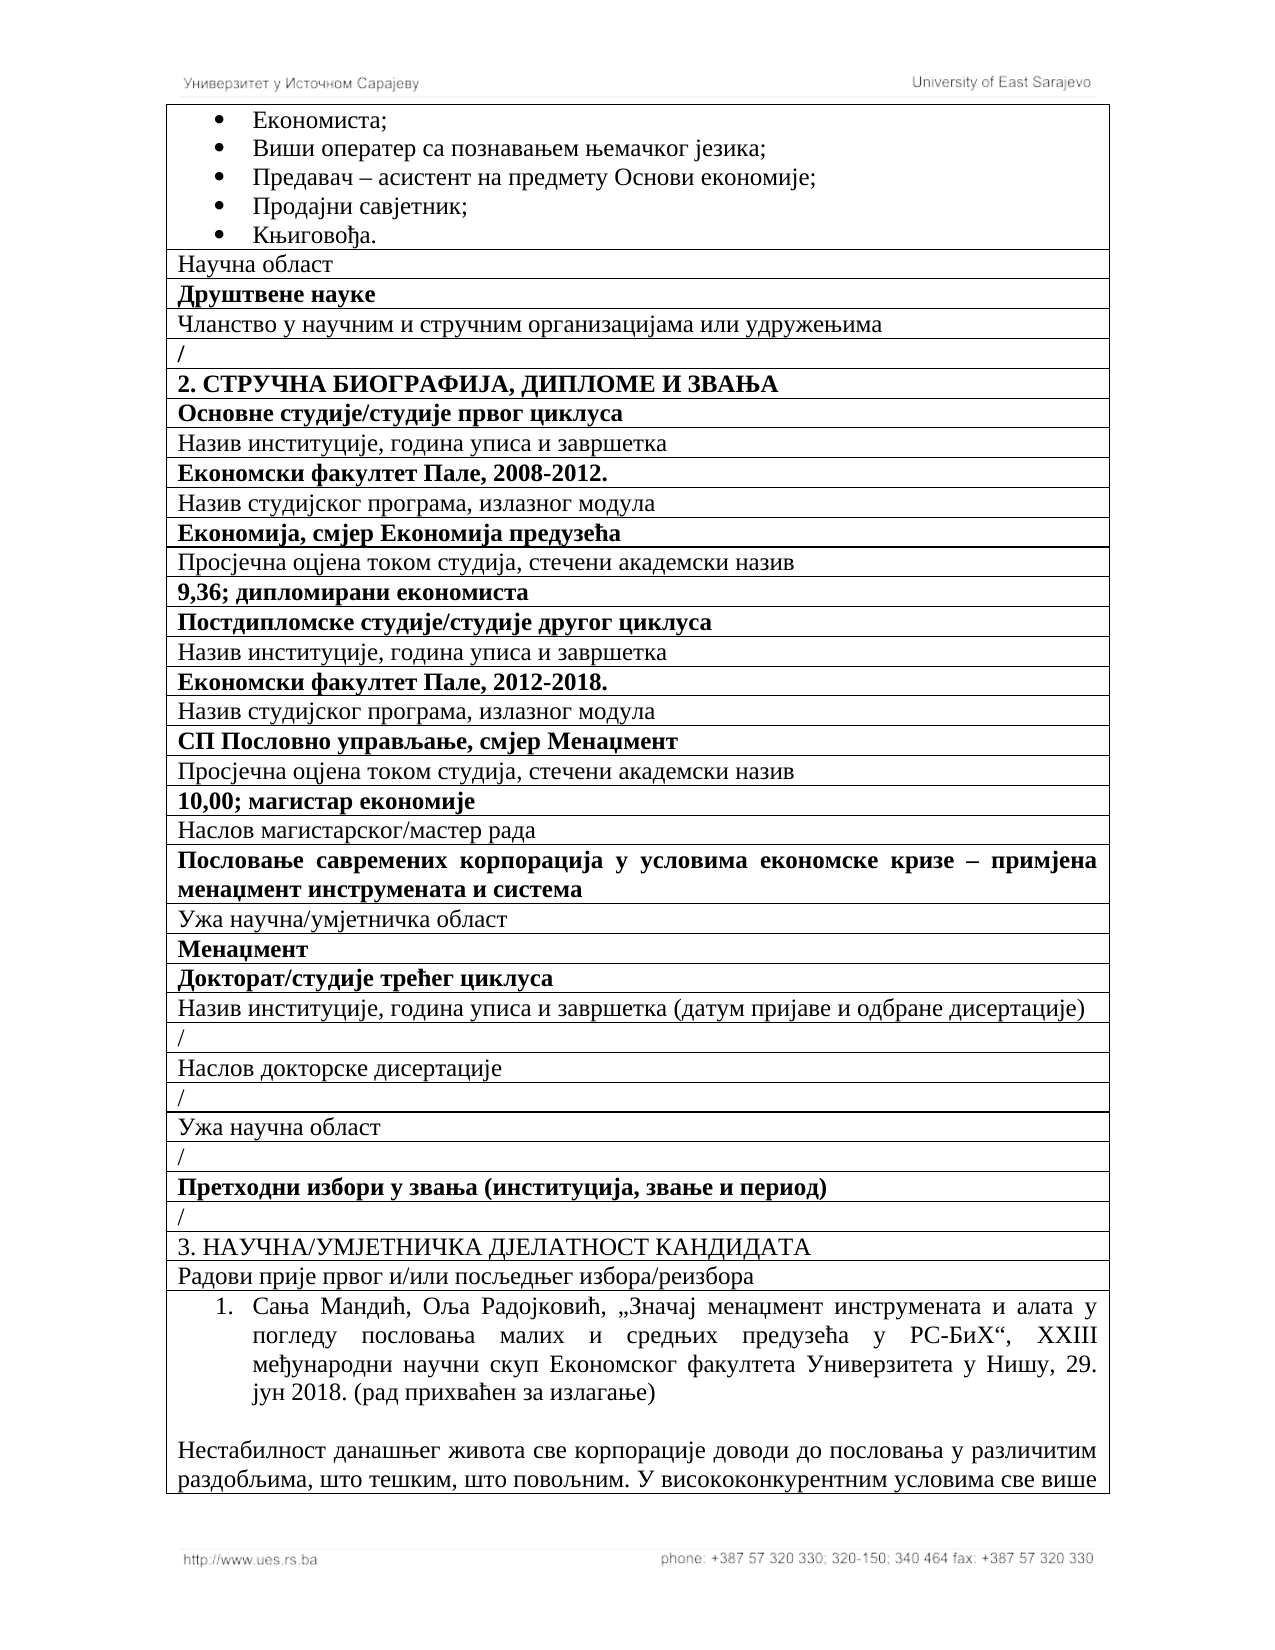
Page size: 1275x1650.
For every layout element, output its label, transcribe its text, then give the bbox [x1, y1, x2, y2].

table_cell Претходни избори у звања (институција, звање и период) [167, 1172, 1109, 1201]
table_cell Друштвене науке [167, 279, 1109, 308]
table_cell 9,36; дипломирани економиста [167, 577, 1109, 606]
table_cell / [167, 1202, 1109, 1231]
table_cell Радови прије првог и/или посљедњег избора/реизбора [167, 1261, 1109, 1290]
table_cell Економски факултет Пале, 2008-2012. [167, 458, 1109, 487]
table_cell Просјечна оцјена током студија, стечени академски назив [167, 548, 1109, 576]
table_cell СП Пословно управљање, смјер Менаџмент [167, 726, 1109, 755]
table_cell Менаџмент [167, 934, 1109, 962]
table_cell Назив институције, година уписа и завршетка [167, 637, 1109, 666]
table_cell Основне студије/студије првог циклуса [167, 399, 1109, 427]
table_cell Чланство у научним и стручним организацијама или удружењима [167, 309, 1109, 338]
table_cell Ужа научна/умјетничка област [167, 904, 1109, 933]
table_cell Постдипломске студије/студије другог циклуса [167, 607, 1109, 636]
table_cell Пословање савремених корпорација у условима економске кризе – примјена менаџмент инструмената и система [167, 845, 1109, 903]
table_cell Ужа научна област [167, 1113, 1109, 1141]
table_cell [167, 1291, 1109, 1492]
table_cell / [167, 1142, 1109, 1171]
table_cell Назив студијског програма, излазног модула [167, 488, 1109, 517]
table_cell Научна област [167, 250, 1109, 278]
table_cell Назив институције, година уписа и завршетка [167, 428, 1109, 457]
table_cell 3. НАУЧНА/УМЈЕТНИЧКА ДЈЕЛАТНОСТ КАНДИДАТА [167, 1232, 1109, 1260]
table_cell 2. СТРУЧНА БИОГРАФИЈА, ДИПЛОМЕ И ЗВАЊА [167, 369, 1109, 397]
table_cell Наслов докторске дисертације [167, 1053, 1109, 1082]
table_cell Економски факултет Пале, 2012-2018. [167, 667, 1109, 695]
table_cell 10,00; магистар економије [167, 786, 1109, 814]
table_cell / [167, 1083, 1109, 1111]
table_cell / [167, 1023, 1109, 1052]
table_cell Докторат/студије трећег циклуса [167, 964, 1109, 992]
table_cell Економија, смјер Економија предузећа [167, 518, 1109, 546]
table_cell Назив студијског програма, излазног модула [167, 696, 1109, 725]
table_cell Наслов магистарског/мастер рада [167, 816, 1109, 844]
table_cell Економиста; Виши оператер са познавањем њемачког језика; Предавач – асистент на предмету Основи економије; Продајни савјетник; Књиговођа. [167, 105, 1109, 248]
table_cell / [167, 339, 1109, 368]
table_cell Назив институције, година уписа и завршетка (датум пријаве и одбране дисертације) [167, 993, 1109, 1022]
table_cell Просјечна оцјена током студија, стечени академски назив [167, 756, 1109, 785]
